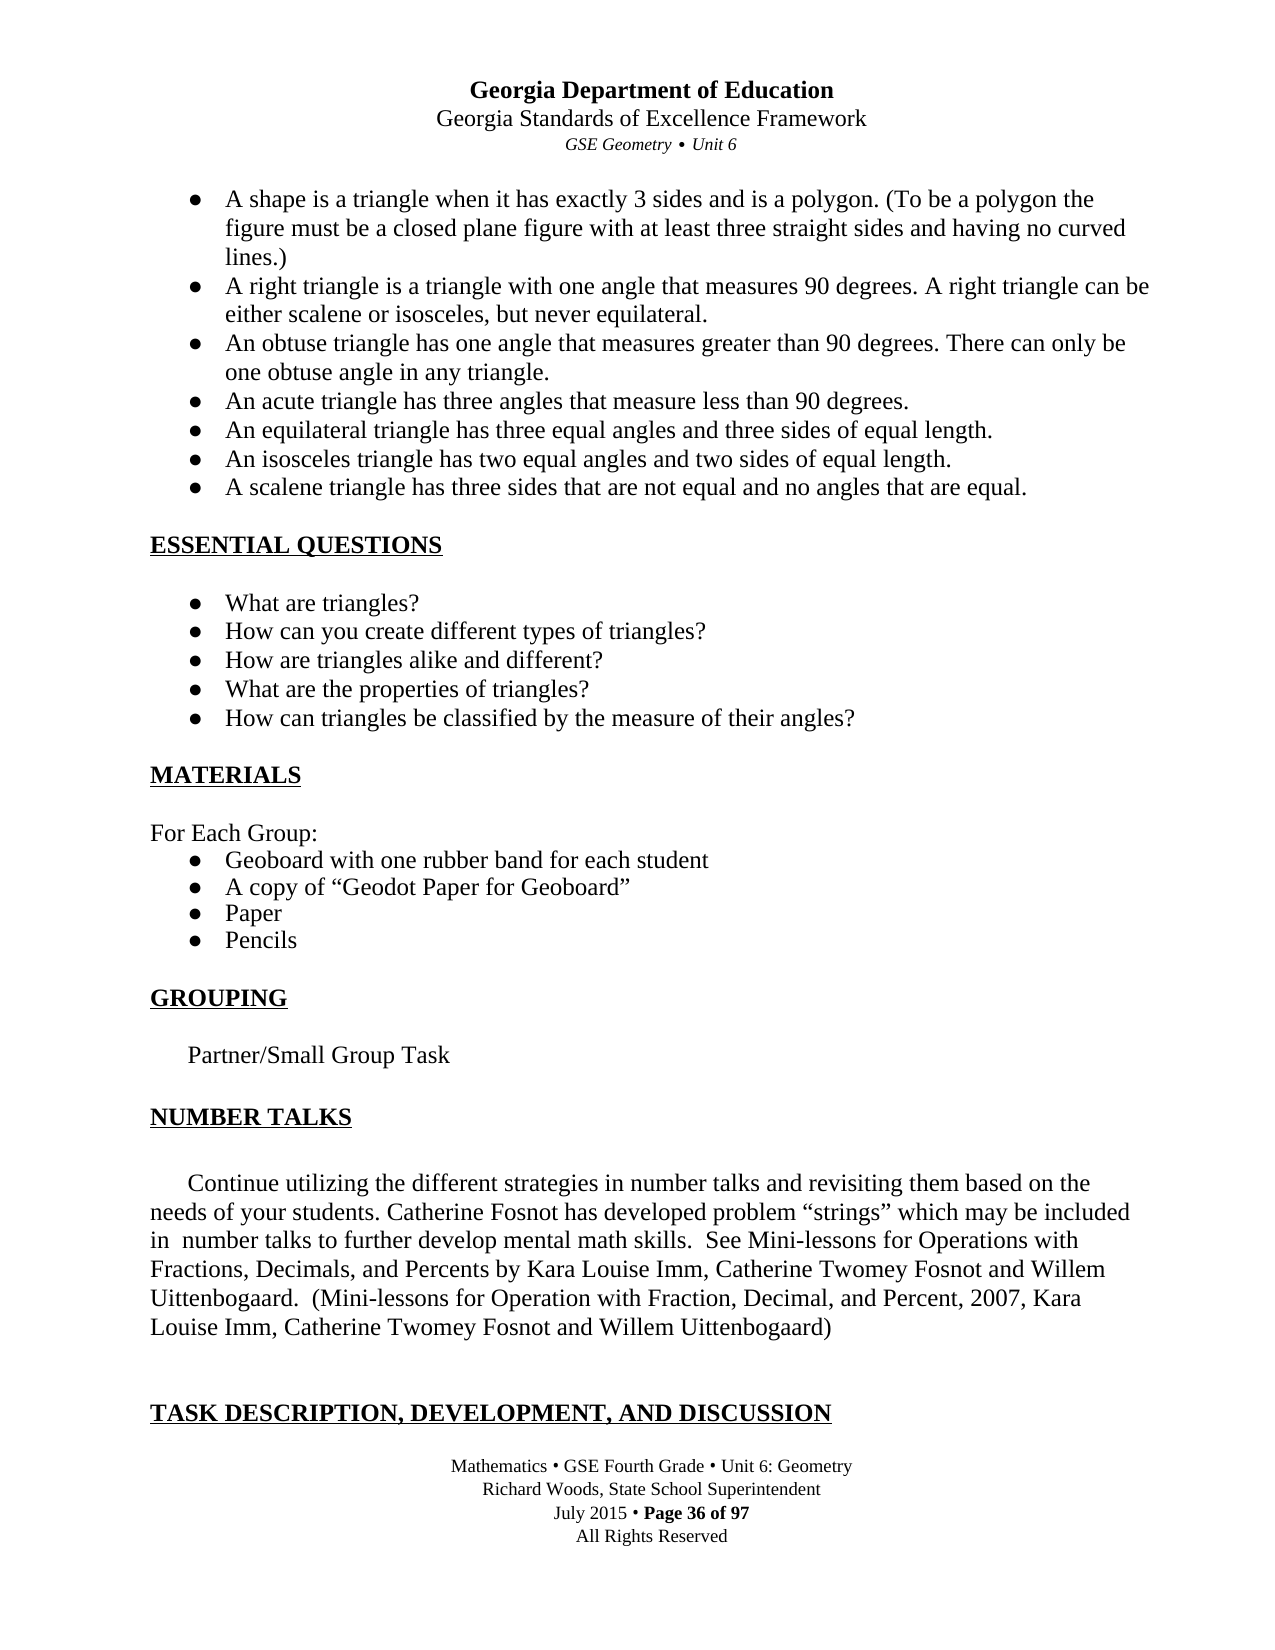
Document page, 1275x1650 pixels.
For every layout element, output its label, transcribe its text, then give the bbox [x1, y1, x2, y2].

list An isosceles triangle has two equal angles and two sides of equal length. [188, 443, 1153, 472]
list A copy of “Geodot Paper for Geoboard” [187, 873, 1145, 900]
text Continue utilizing the different strategies in number talks and revisiting them based on the needs of your students. Catherine Fosnot has developed problem “strings” which may be included in number talks to further develop mental math skills. See Mini-lessons for Operations with Fractions, Decimals, and Percents by Kara Louise Imm, Catherine Twomey Fosnot and Willem Uittenbogaard. (Mini-lessons for Operation with Fraction, Decimal, and Percent, 2007, Kara Louise Imm, Catherine Twomey Fosnot and Willem Uittenbogaard) [150, 1168, 1153, 1340]
text ESSENTIAL QUESTIONS [150, 530, 1153, 559]
list A right triangle is a triangle with one angle that measures 90 degrees. A right triangle can be either scalene or isosceles, but never equilateral. [188, 271, 1153, 328]
list Pencils [187, 927, 1145, 954]
list An obtuse triangle has one angle that measures greater than 90 degrees. There can only be one obtuse angle in any triangle. [188, 328, 1153, 386]
list An acute triangle has three angles that measure less than 90 degrees. [188, 386, 1153, 415]
text Partner/Small Group Task [150, 1040, 1153, 1069]
text GROUPING [150, 983, 1153, 1011]
text NUMBER TALKS [150, 1102, 1153, 1131]
list Geoboard with one rubber band for each student [187, 847, 1145, 873]
list A scalene triangle has three sides that are not equal and no angles that are equal. [188, 472, 1153, 501]
list How are triangles alike and different? [188, 645, 1153, 674]
list How can you create different types of triangles? [188, 616, 1153, 645]
list An equilateral triangle has three equal angles and three sides of equal length. [188, 415, 1153, 443]
list Paper [187, 900, 1145, 927]
list A shape is a triangle when it has exactly 3 sides and is a polygon. (To be a polygon the figure must be a closed plane figure with at least three straight sides and having no curved lines.) [188, 184, 1153, 271]
list What are triangles? [188, 587, 1153, 616]
text TASK DESCRIPTION, DEVELOPMENT, AND DISCUSSION [150, 1398, 1153, 1427]
list What are the properties of triangles? [188, 674, 1153, 703]
text MATERIALS [150, 761, 1153, 789]
list How can triangles be classified by the measure of their angles? [188, 703, 1153, 732]
text For Each Group: [150, 818, 1153, 847]
